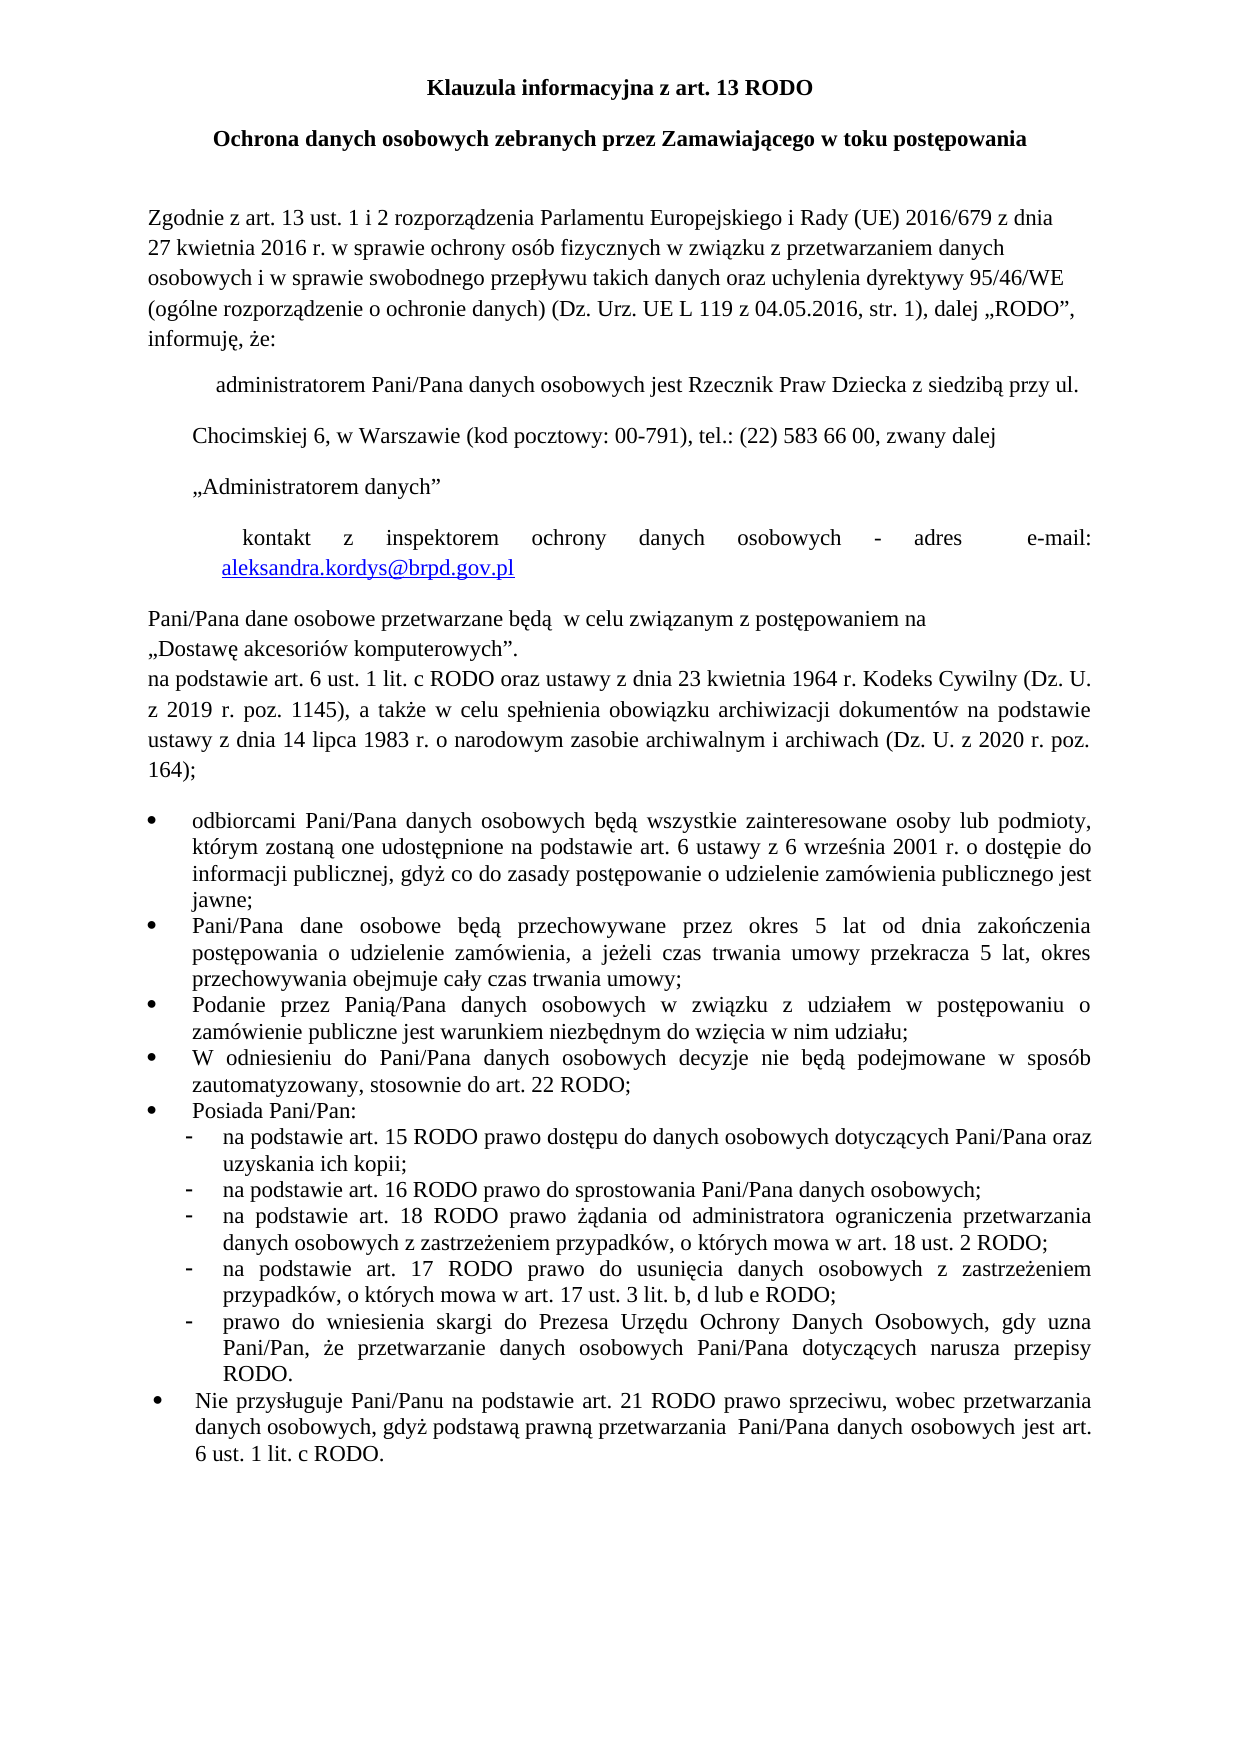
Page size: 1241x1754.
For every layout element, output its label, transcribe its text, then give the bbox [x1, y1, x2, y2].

text na podstawie art. 6 ust. 1 lit. c RODO oraz ustawy z dnia 23 kwietnia 1964 r. Kodeks Cywilny (Dz. U. z 2019 r. poz. 1145), a także w celu spełnienia obowiązku archiwizacji dokumentów na podstawie ustawy z dnia 14 lipca 1983 r. o narodowym zasobie archiwalnym i archiwach (Dz. U. z 2020 r. poz. 164); [148, 665, 1093, 782]
text Pani/Pana dane osobowe przetwarzane będą w celu związanym z postępowaniem na [148, 605, 1093, 631]
text „Administratorem danych” [192, 473, 1093, 499]
list Pani/Pana dane osobowe będą przechowywane przez okres 5 lat od dnia zakończenia postępowania o udzielenie zamówienia, a jeżeli czas trwania umowy przekracza 5 lat, okres przechowywania obejmuje cały czas trwania umowy; [148, 912, 1093, 992]
list W odniesieniu do Pani/Pana danych osobowych decyzje nie będą podejmowane w sposób zautomatyzowany, stosownie do art. 22 RODO; [148, 1044, 1093, 1097]
list Podanie przez Panią/Pana danych osobowych w związku z udziałem w postępowaniu o zamówienie publiczne jest warunkiem niezbędnym do wzięcia w nim udziału; [148, 992, 1093, 1044]
list Posiada Pani/Pan: [148, 1097, 1093, 1123]
text Chocimskiej 6, w Warszawie (kod pocztowy: 00-791), tel.: (22) 583 66 00, zwany dalej [192, 422, 1093, 448]
text  administratorem Pani/Pana danych osobowych jest Rzecznik Praw Dziecka z siedzibą przy ul. [192, 371, 1093, 397]
text „Dostawę akcesoriów komputerowych”. [148, 635, 1093, 662]
list na podstawie art. 17 RODO prawo do usunięcia danych osobowych z zastrzeżeniem przypadków, o których mowa w art. 17 ust. 3 lit. b, d lub e RODO; [185, 1255, 1093, 1308]
text  kontakt z inspektorem ochrony danych osobowych - adres e-mail: aleksandra.kordys@brpd.gov.pl [192, 524, 1093, 580]
list na podstawie art. 16 RODO prawo do sprostowania Pani/Pana danych osobowych; [185, 1176, 1093, 1202]
text Zgodnie z art. 13 ust. 1 i 2 rozporządzenia Parlamentu Europejskiego i Rady (UE) 2016/679 z dnia 27 kwietnia 2016 r. w sprawie ochrony osób fizycznych w związku z przetwarzaniem danych osobowych i w sprawie swobodnego przepływu takich danych oraz uchylenia dyrektywy 95/46/WE (ogólne rozporządzenie o ochronie danych) (Dz. Urz. UE L 119 z 04.05.2016, str. 1), dalej „RODO”, informuję, że: [148, 204, 1093, 351]
list Nie przysługuje Pani/Panu na podstawie art. 21 RODO prawo sprzeciwu, wobec przetwarzania danych osobowych, gdyż podstawą prawną przetwarzania Pani/Pana danych osobowych jest art. 6 ust. 1 lit. c RODO. [153, 1387, 1093, 1466]
list na podstawie art. 18 RODO prawo żądania od administratora ograniczenia przetwarzania danych osobowych z zastrzeżeniem przypadków, o których mowa w art. 18 ust. 2 RODO; [185, 1202, 1093, 1255]
list prawo do wniesienia skargi do Prezesa Urzędu Ochrony Danych Osobowych, gdy uzna Pani/Pan, że przetwarzanie danych osobowych Pani/Pana dotyczących narusza przepisy RODO. [185, 1308, 1093, 1387]
list na podstawie art. 15 RODO prawo dostępu do danych osobowych dotyczących Pani/Pana oraz uzyskania ich kopii; [185, 1123, 1093, 1176]
list odbiorcami Pani/Pana danych osobowych będą wszystkie zainteresowane osoby lub podmioty, którym zostaną one udostępnione na podstawie art. 6 ustawy z 6 września 2001 r. o dostępie do informacji publicznej, gdyż co do zasady postępowanie o udzielenie zamówienia publicznego jest jawne; [148, 807, 1093, 912]
